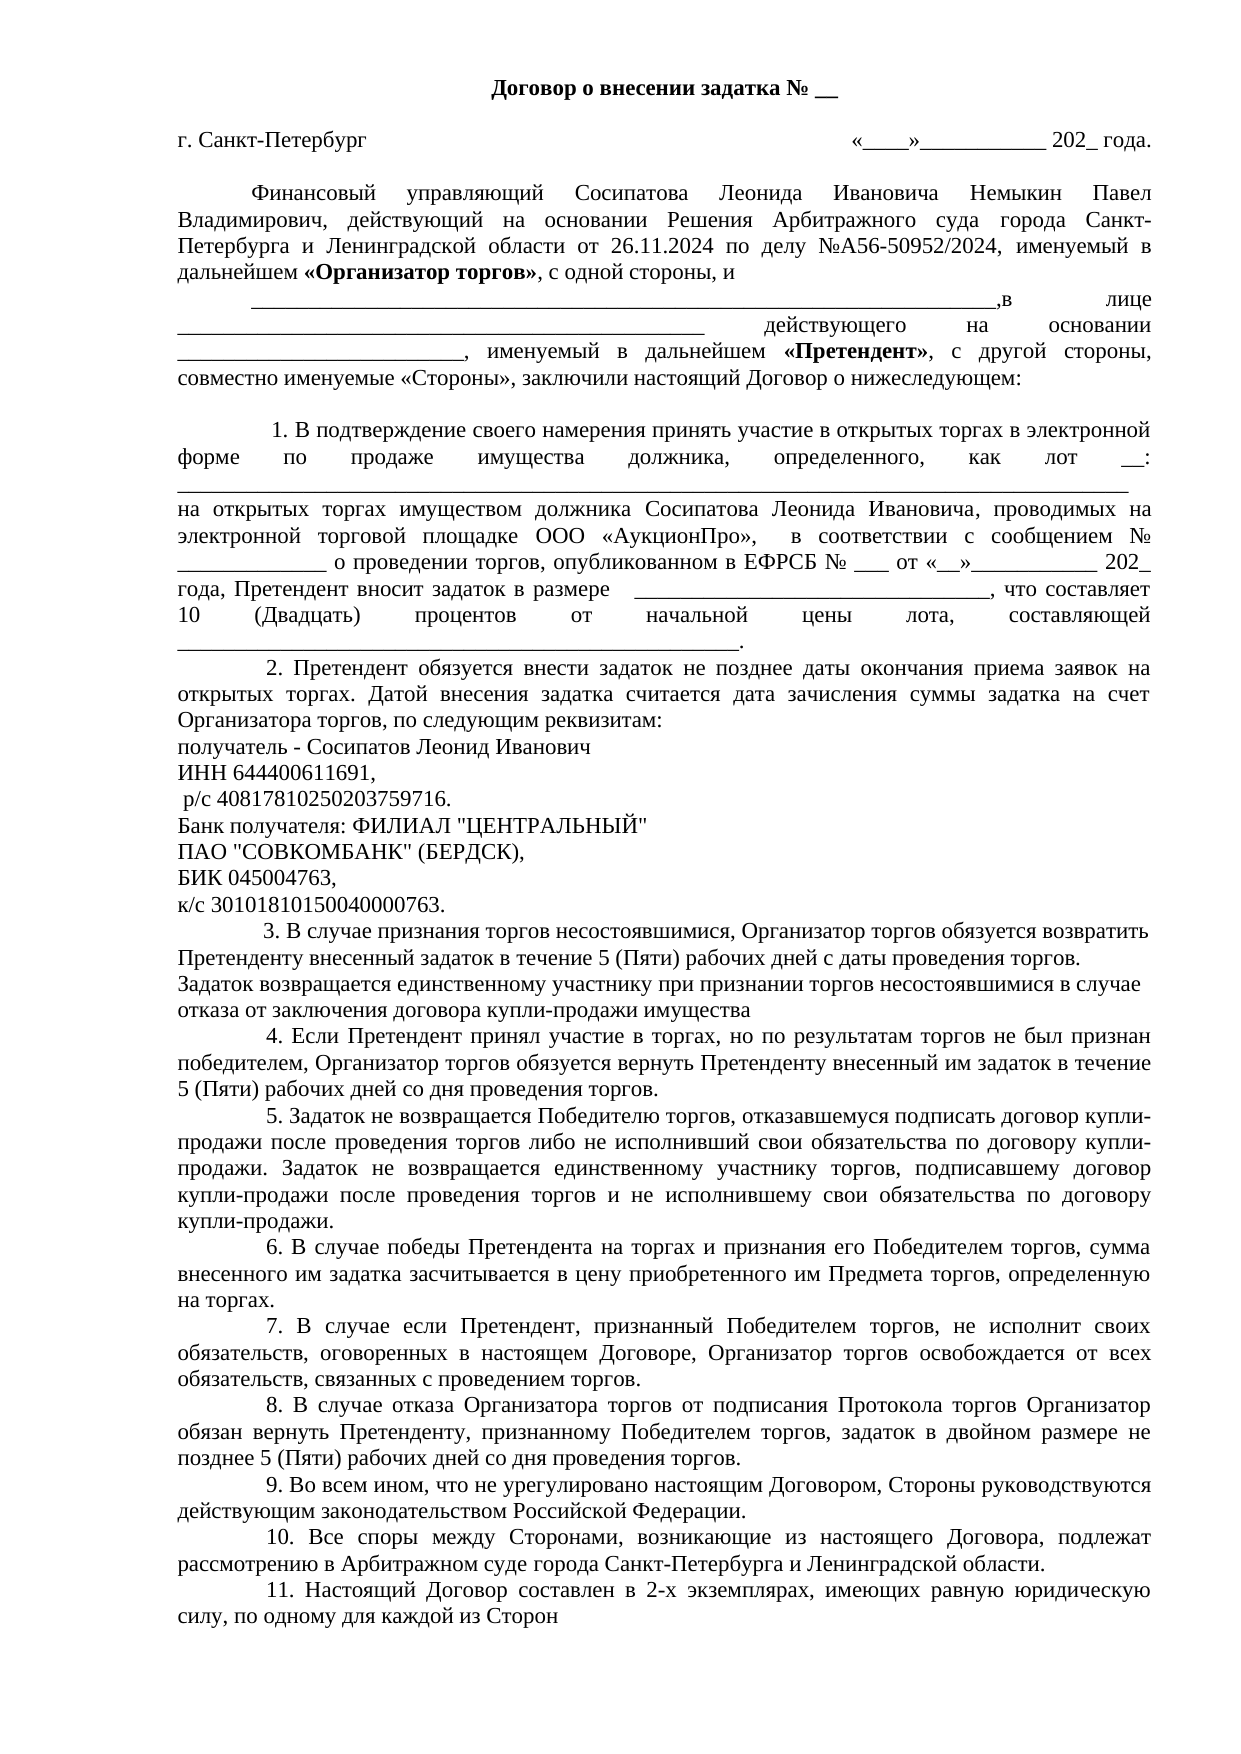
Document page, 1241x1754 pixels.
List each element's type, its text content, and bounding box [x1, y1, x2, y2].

text 10. Все споры между Сторонами, возникающие из настоящего Договора, подлежат рассмотрению в Арбитражном суде города Санкт-Петербурга и Ленинградской области. [177, 1523, 1152, 1576]
text получатель - Сосипатов Леонид Иванович [177, 733, 1152, 759]
text Банк получателя: ФИЛИАЛ "ЦЕНТРАЛЬНЫЙ" [177, 812, 1152, 838]
text 6. В случае победы Претендента на торгах и признания его Победителем торгов, сумма внесенного им задатка засчитывается в цену приобретенного им Предмета торгов, определенную на торгах. [177, 1233, 1152, 1312]
title Договор о внесении задатка № __ [177, 74, 1152, 100]
text 11. Настоящий Договор составлен в 2-х экземплярах, имеющих равную юридическую силу, по одному для каждой из Сторон [177, 1576, 1152, 1629]
text _________________________________________________________________,в лице ______________________________________________ действующего на основании _________________________, именуемый в дальнейшем «Претендент», с другой стороны, совместно именуемые «Стороны», заключили настоящий Договор о нижеследующем: [177, 285, 1152, 390]
text 8. В случае отказа Организатора торгов от подписания Протокола торгов Организатор обязан вернуть Претенденту, признанному Победителем торгов, задаток в двойном размере не позднее 5 (Пяти) рабочих дней со дня проведения торгов. [177, 1392, 1152, 1471]
text г. Санкт-Петербург «____»___________ 202_ года. [177, 127, 1152, 153]
text ПАО "СОВКОМБАНК" (БЕРДСК), [177, 838, 1152, 864]
text р/с 40817810250203759716. [177, 785, 1152, 812]
text БИК 045004763, [177, 864, 1152, 891]
text 7. В случае если Претендент, признанный Победителем торгов, не исполнит своих обязательств, оговоренных в настоящем Договоре, Организатор торгов освобождается от всех обязательств, связанных с проведением торгов. [177, 1312, 1152, 1392]
text к/с 30101810150040000763. [177, 891, 1152, 917]
text 1. В подтверждение своего намерения принять участие в открытых торгах в электронной форме по продаже имущества должника, определенного, как лот __: ___________________________________________________________________________________ на открытых торгах имуществом должника Сосипатова Леонида Ивановича, проводимых на электронной торговой площадке ООО «АукционПро», в соответствии с сообщением № _____________ о проведении торгов, опубликованном в ЕФРСБ № ___ от «__»___________ 202_ года, Претендент вносит задаток в размере _______________________________, что составляет 10 (Двадцать) процентов от начальной цены лота, составляющей _________________________________________________. [177, 416, 1152, 654]
text 5. Задаток не возвращается Победителю торгов, отказавшемуся подписать договор купли-продажи после проведения торгов либо не исполнивший свои обязательства по договору купли-продажи. Задаток не возвращается единственному участнику торгов, подписавшему договор купли-продажи после проведения торгов и не исполнившему свои обязательства по договору купли-продажи. [177, 1102, 1152, 1233]
text Финансовый управляющий Сосипатова Леонида Ивановича Немыкин Павел Владимирович, действующий на основании Решения Арбитражного суда города Санкт-Петербурга и Ленинградской области от 26.11.2024 по делу №А56-50952/2024, именуемый в дальнейшем «Организатор торгов», с одной стороны, и [177, 179, 1152, 285]
text 4. Если Претендент принял участие в торгах, но по результатам торгов не был признан победителем, Организатор торгов обязуется вернуть Претенденту внесенный им задаток в течение 5 (Пяти) рабочих дней со дня проведения торгов. [177, 1023, 1152, 1102]
text 2. Претендент обязуется внести задаток не позднее даты окончания приема заявок на открытых торгах. Датой внесения задатка считается дата зачисления суммы задатка на счет Организатора торгов, по следующим реквизитам: [177, 654, 1152, 733]
text 3. В случае признания торгов несостоявшимися, Организатор торгов обязуется возвратить Претенденту внесенный задаток в течение 5 (Пяти) рабочих дней с даты проведения торгов. Задаток возвращается единственному участнику при признании торгов несостоявшимися в случае отказа от заключения договора купли-продажи имущества [177, 917, 1152, 1023]
text 9. Во всем ином, что не урегулировано настоящим Договором, Стороны руководствуются действующим законодательством Российской Федерации. [177, 1471, 1152, 1523]
text ИНН 644400611691, [177, 759, 1152, 785]
